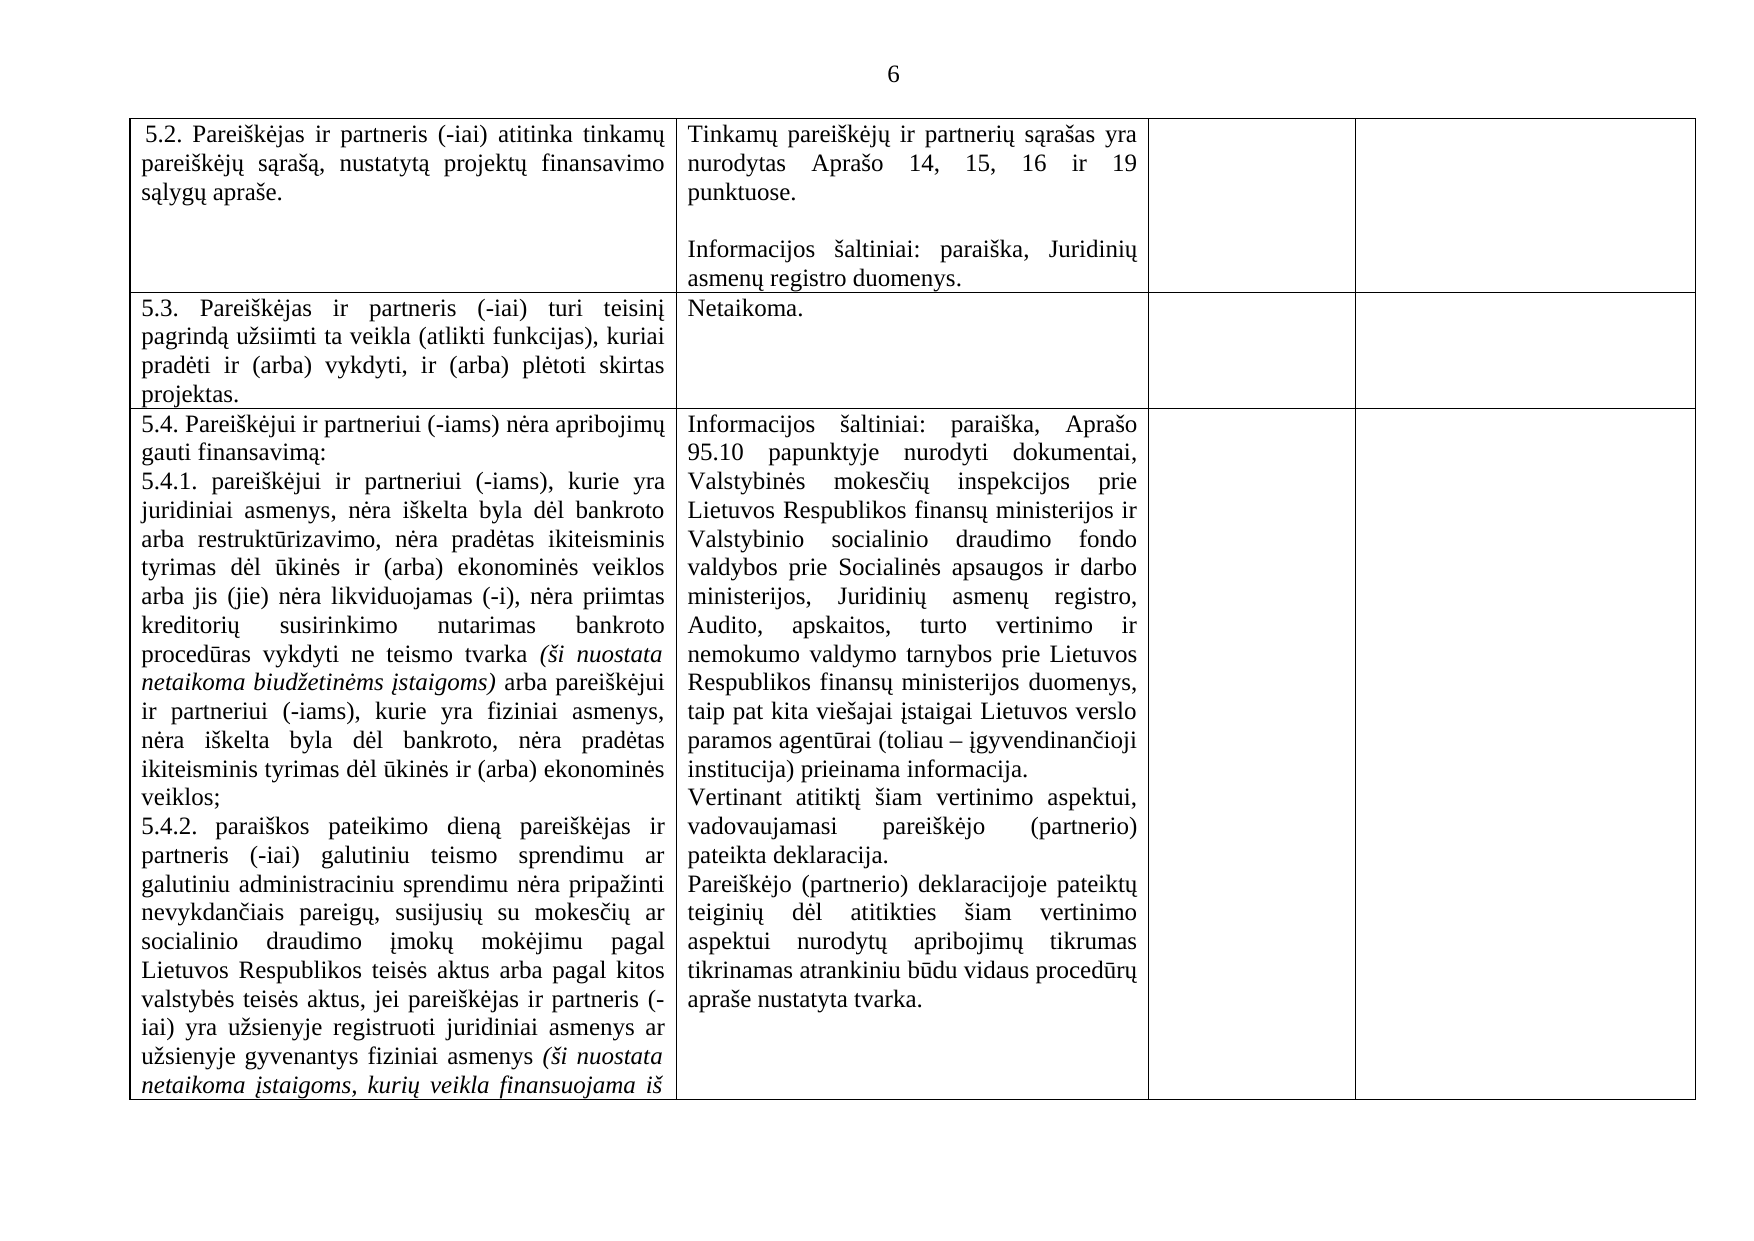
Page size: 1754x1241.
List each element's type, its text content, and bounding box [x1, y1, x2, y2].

table_cell [1149, 293, 1355, 408]
table_cell Netaikoma. [677, 293, 1148, 408]
table_cell Tinkamų pareiškėjų ir partnerių sąrašas yra nurodytas Aprašo 14, 15, 16 ir 19 punktuose. Informacijos šaltiniai: paraiška, Juridinių asmenų registro duomenys. [677, 119, 1148, 292]
table_cell [1356, 409, 1695, 1099]
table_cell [131, 409, 676, 1099]
table_cell 5.2. Pareiškėjas ir partneris (-iai) atitinka tinkamų pareiškėjų sąrašą, nustatytą projektų finansavimo sąlygų apraše. [131, 119, 676, 292]
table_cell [677, 409, 1148, 1099]
table_cell [1356, 119, 1695, 292]
table_cell [1149, 119, 1355, 292]
table_cell 5.3. Pareiškėjas ir partneris (-iai) turi teisinį pagrindą užsiimti ta veikla (atlikti funkcijas), kuriai pradėti ir (arba) vykdyti, ir (arba) plėtoti skirtas projektas. [131, 293, 676, 408]
table_cell [1149, 409, 1355, 1099]
table_cell [1356, 293, 1695, 408]
